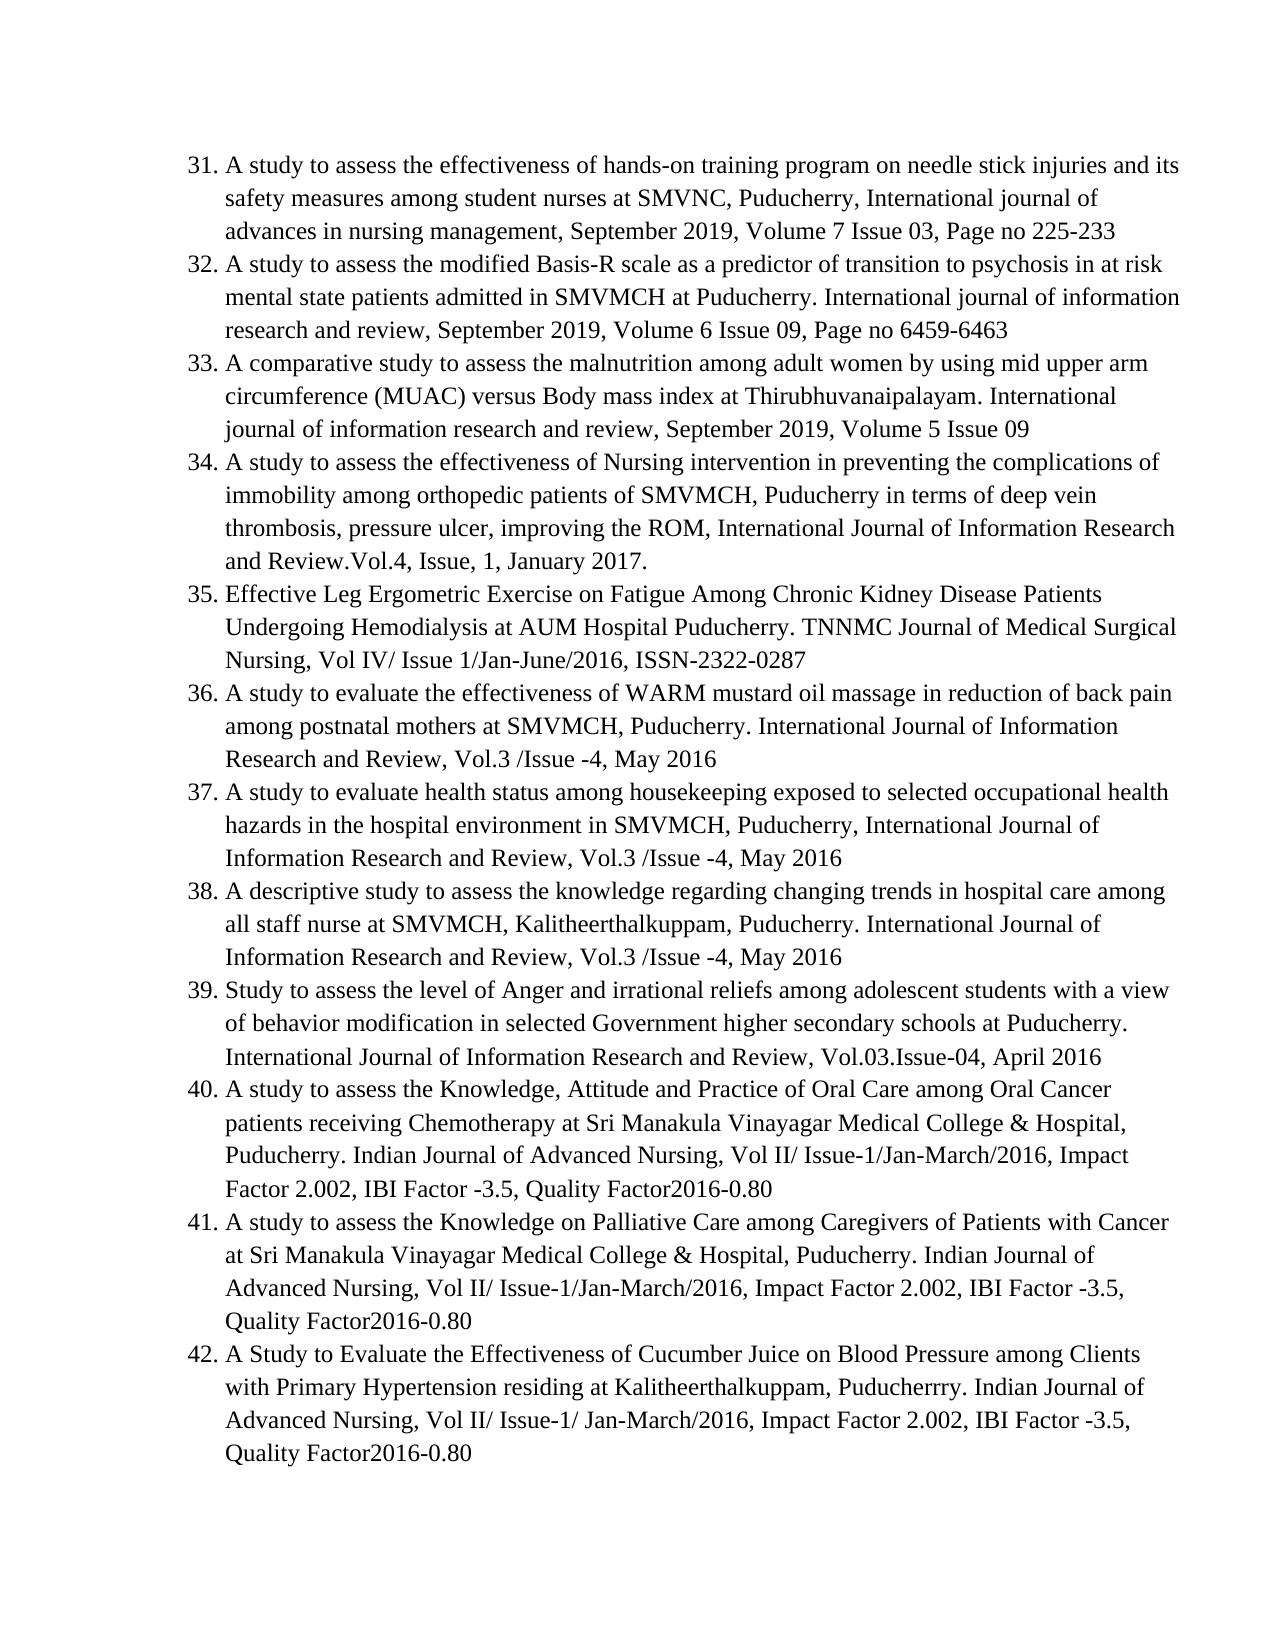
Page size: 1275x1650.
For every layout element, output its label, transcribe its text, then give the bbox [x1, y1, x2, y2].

list A comparative study to assess the malnutrition among adult women by using mid upper arm circumference (MUAC) versus Body mass index at Thirubhuvanaipalayam. International journal of information research and review, September 2019, Volume 5 Issue 09 [187, 348, 1181, 443]
list A descriptive study to assess the knowledge regarding changing trends in hospital care among all staff nurse at SMVMCH, Kalitheerthalkuppam, Puducherry. International Journal of Information Research and Review, Vol.3 /Issue -4, May 2016 [187, 876, 1181, 971]
list A study to evaluate the effectiveness of WARM mustard oil massage in reduction of back pain among postnatal mothers at SMVMCH, Puducherry. International Journal of Information Research and Review, Vol.3 /Issue -4, May 2016 [187, 678, 1181, 773]
list Study to assess the level of Anger and irrational reliefs among adolescent students with a view of behavior modification in selected Government higher secondary schools at Puducherry. International Journal of Information Research and Review, Vol.03.Issue-04, April 2016 [187, 976, 1181, 1070]
list A study to assess the modified Basis-R scale as a predictor of transition to psychosis in at risk mental state patients admitted in SMVMCH at Puducherry. International journal of information research and review, September 2019, Volume 6 Issue 09, Page no 6459-6463 [187, 249, 1181, 344]
list A study to evaluate health status among housekeeping exposed to selected occupational health hazards in the hospital environment in SMVMCH, Puducherry, International Journal of Information Research and Review, Vol.3 /Issue -4, May 2016 [187, 777, 1181, 872]
list A study to assess the effectiveness of hands-on training program on needle stick injuries and its safety measures among student nurses at SMVNC, Puducherry, International journal of advances in nursing management, September 2019, Volume 7 Issue 03, Page no 225-233 [187, 150, 1181, 245]
list A study to assess the effectiveness of Nursing intervention in preventing the complications of immobility among orthopedic patients of SMVMCH, Puducherry in terms of deep vein thrombosis, pressure ulcer, improving the ROM, International Journal of Information Research and Review.Vol.4, Issue, 1, January 2017. [187, 447, 1181, 575]
list A study to assess the Knowledge on Palliative Care among Caregivers of Patients with Cancer at Sri Manakula Vinayagar Medical College & Hospital, Puducherry. Indian Journal of Advanced Nursing, Vol II/ Issue-1/Jan-March/2016, Impact Factor 2.002, IBI Factor -3.5, Quality Factor2016-0.80 [187, 1207, 1181, 1334]
list Effective Leg Ergometric Exercise on Fatigue Among Chronic Kidney Disease Patients Undergoing Hemodialysis at AUM Hospital Puducherry. TNNMC Journal of Medical Surgical Nursing, Vol IV/ Issue 1/Jan-June/2016, ISSN-2322-0287 [187, 579, 1181, 674]
list A study to assess the Knowledge, Attitude and Practice of Oral Care among Oral Cancer patients receiving Chemotherapy at Sri Manakula Vinayagar Medical College & Hospital, Puducherry. Indian Journal of Advanced Nursing, Vol II/ Issue-1/Jan-March/2016, Impact Factor 2.002, IBI Factor -3.5, Quality Factor2016-0.80 [187, 1074, 1181, 1202]
list A Study to Evaluate the Effectiveness of Cucumber Juice on Blood Pressure among Clients with Primary Hypertension residing at Kalitheerthalkuppam, Puducherrry. Indian Journal of Advanced Nursing, Vol II/ Issue-1/ Jan-March/2016, Impact Factor 2.002, IBI Factor -3.5, Quality Factor2016-0.80 [187, 1339, 1181, 1467]
